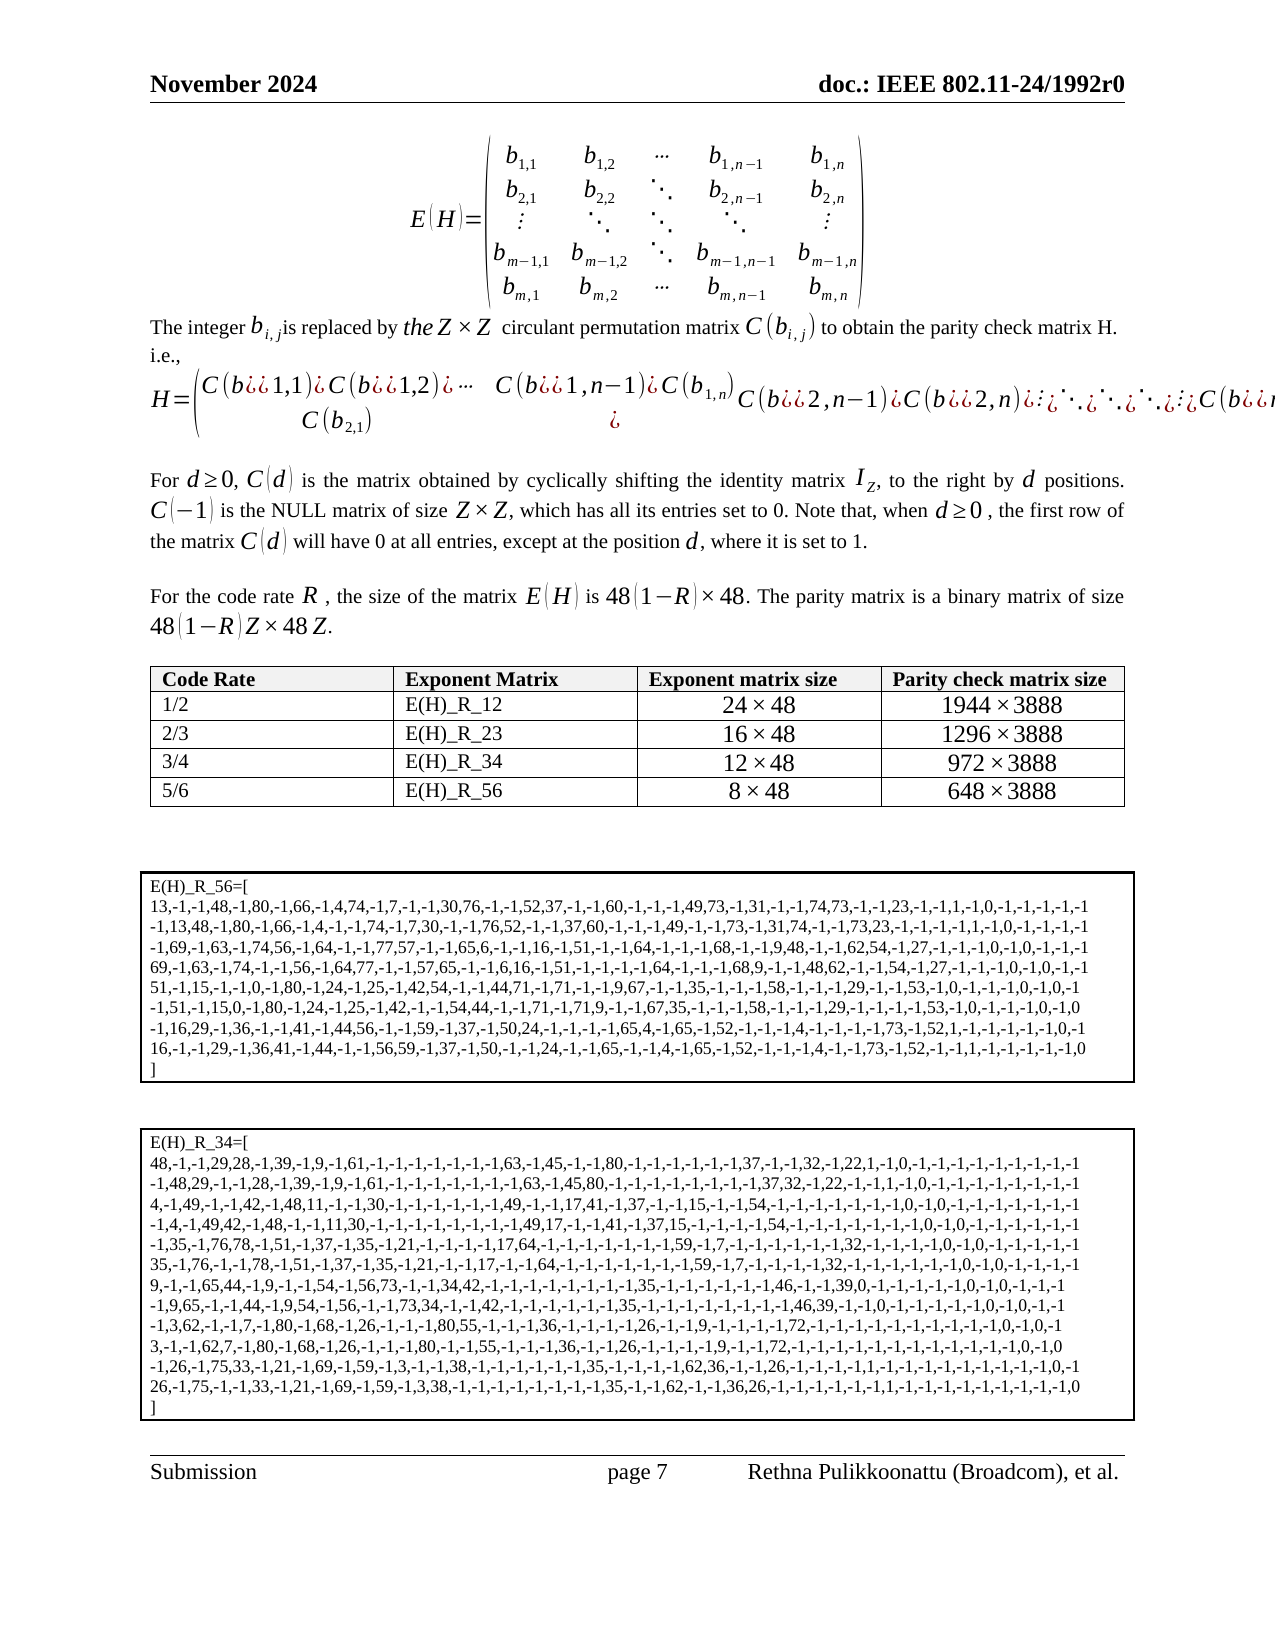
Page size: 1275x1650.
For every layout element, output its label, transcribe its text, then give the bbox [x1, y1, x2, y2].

text -1,51,-1,15,0,-1,80,-1,24,-1,25,-1,42,-1,-1,54,44,-1,-1,71,-1,71,9,-1,-1,67,35,-1,-1,-1,58,-1,-1,-1,29,-1,-1,-1,-1,53,-1,0,-1,-1,-1,0,-1,0 [150, 997, 1125, 1018]
text -1,48,29,-1,-1,28,-1,39,-1,9,-1,61,-1,-1,-1,-1,-1,-1,-1,63,-1,45,80,-1,-1,-1,-1,-1,-1,-1,-1,37,32,-1,22,-1,-1,1,-1,0,-1,-1,-1,-1,-1,-1,-1,-1 [150, 1173, 1125, 1193]
text -1,4,-1,49,42,-1,48,-1,-1,11,30,-1,-1,-1,-1,-1,-1,-1,-1,49,17,-1,-1,41,-1,37,15,-1,-1,-1,-1,54,-1,-1,-1,-1,-1,-1,-1,0,-1,0,-1,-1,-1,-1,-1,-1 [150, 1214, 1125, 1234]
text E(H)_R_56=[ [142, 874, 1133, 896]
table_cell E(H)_R_23 [394, 721, 637, 748]
table_cell [882, 721, 1124, 748]
table_header Exponent Matrix [394, 667, 637, 691]
table_cell E(H)_R_56 [394, 778, 637, 806]
text For , is the matrix obtained by cyclically shifting the identity matrix , to the right by positions. is the NULL matrix of size , which has all its entries set to 0. Note that, when , the first row of the matrix will have 0 at all entries, except at the position , where it is set to 1. [150, 464, 1125, 557]
text 69,-1,63,-1,74,-1,-1,56,-1,64,77,-1,-1,57,65,-1,-1,6,16,-1,51,-1,-1,-1,-1,64,-1,-1,-1,68,9,-1,-1,48,62,-1,-1,54,-1,27,-1,-1,-1,0,-1,0,-1,-1 [150, 957, 1125, 977]
text -1,35,-1,76,78,-1,51,-1,37,-1,35,-1,21,-1,-1,-1,-1,17,64,-1,-1,-1,-1,-1,-1,-1,59,-1,7,-1,-1,-1,-1,-1,-1,32,-1,-1,-1,-1,0,-1,0,-1,-1,-1,-1,-1 [150, 1234, 1125, 1254]
text -1,69,-1,63,-1,74,56,-1,64,-1,-1,77,57,-1,-1,65,6,-1,-1,16,-1,51,-1,-1,64,-1,-1,-1,68,-1,-1,9,48,-1,-1,62,54,-1,27,-1,-1,-1,0,-1,0,-1,-1,-1 [150, 936, 1125, 957]
text For the code rate , the size of the matrix is . The parity matrix is a binary matrix of size . [150, 581, 1125, 642]
table_header Code Rate [151, 667, 393, 691]
table_cell E(H)_R_12 [394, 692, 637, 720]
table_cell [638, 778, 881, 806]
text ] [142, 1392, 1133, 1419]
text 13,-1,-1,48,-1,80,-1,66,-1,4,74,-1,7,-1,-1,30,76,-1,-1,52,37,-1,-1,60,-1,-1,-1,49,73,-1,31,-1,-1,74,73,-1,-1,23,-1,-1,1,-1,0,-1,-1,-1,-1,-1 [150, 896, 1125, 916]
table_header Exponent matrix size [638, 667, 881, 691]
text -1,3,62,-1,-1,7,-1,80,-1,68,-1,26,-1,-1,-1,80,55,-1,-1,-1,36,-1,-1,-1,-1,26,-1,-1,9,-1,-1,-1,-1,72,-1,-1,-1,-1,-1,-1,-1,-1,-1,-1,0,-1,0,-1 [150, 1315, 1125, 1336]
text E(H)_R_34=[ [142, 1130, 1133, 1153]
table_cell 2/3 [151, 721, 393, 748]
table_cell 1/2 [151, 692, 393, 720]
text 26,-1,75,-1,-1,33,-1,21,-1,69,-1,59,-1,3,38,-1,-1,-1,-1,-1,-1,-1,-1,35,-1,-1,62,-1,-1,36,26,-1,-1,-1,-1,-1,-1,1,-1,-1,-1,-1,-1,-1,-1,-1,-1,0 [150, 1376, 1125, 1392]
text 4,-1,49,-1,-1,42,-1,48,11,-1,-1,30,-1,-1,-1,-1,-1,-1,49,-1,-1,17,41,-1,37,-1,-1,15,-1,-1,54,-1,-1,-1,-1,-1,-1,-1,0,-1,0,-1,-1,-1,-1,-1,-1,-1 [150, 1193, 1125, 1214]
table_cell 3/4 [151, 749, 393, 777]
text -1,26,-1,75,33,-1,21,-1,69,-1,59,-1,3,-1,-1,38,-1,-1,-1,-1,-1,-1,35,-1,-1,-1,-1,62,36,-1,-1,26,-1,-1,-1,-1,1,-1,-1,-1,-1,-1,-1,-1,-1,-1,0,-1 [150, 1356, 1125, 1376]
table_cell E(H)_R_34 [394, 749, 637, 777]
table_cell [882, 749, 1124, 777]
text The integer is replaced by circulant permutation matrix to obtain the parity check matrix H. i.e., [150, 311, 1125, 367]
text -1,16,29,-1,36,-1,-1,41,-1,44,56,-1,-1,59,-1,37,-1,50,24,-1,-1,-1,-1,65,4,-1,65,-1,52,-1,-1,-1,4,-1,-1,-1,-1,73,-1,52,1,-1,-1,-1,-1,-1,0,-1 [150, 1018, 1125, 1038]
text 48,-1,-1,29,28,-1,39,-1,9,-1,61,-1,-1,-1,-1,-1,-1,-1,63,-1,45,-1,-1,80,-1,-1,-1,-1,-1,-1,37,-1,-1,32,-1,22,1,-1,0,-1,-1,-1,-1,-1,-1,-1,-1,-1 [150, 1153, 1125, 1173]
text -1,9,65,-1,-1,44,-1,9,54,-1,56,-1,-1,73,34,-1,-1,42,-1,-1,-1,-1,-1,-1,35,-1,-1,-1,-1,-1,-1,-1,-1,46,39,-1,-1,0,-1,-1,-1,-1,-1,0,-1,0,-1,-1 [150, 1295, 1125, 1315]
table_header Parity check matrix size [882, 667, 1124, 691]
table_cell [638, 692, 881, 720]
table_cell [882, 692, 1124, 720]
table_cell [638, 721, 881, 748]
table_cell [882, 778, 1124, 806]
table_cell [638, 749, 881, 777]
text 16,-1,-1,29,-1,36,41,-1,44,-1,-1,56,59,-1,37,-1,50,-1,-1,24,-1,-1,65,-1,-1,4,-1,65,-1,52,-1,-1,-1,4,-1,-1,73,-1,52,-1,-1,1,-1,-1,-1,-1,-1,0 [150, 1038, 1125, 1054]
text 35,-1,76,-1,-1,78,-1,51,-1,37,-1,35,-1,21,-1,-1,17,-1,-1,64,-1,-1,-1,-1,-1,-1,-1,59,-1,7,-1,-1,-1,-1,32,-1,-1,-1,-1,-1,-1,0,-1,0,-1,-1,-1,-1 [150, 1254, 1125, 1274]
table_cell 5/6 [151, 778, 393, 806]
text 3,-1,-1,62,7,-1,80,-1,68,-1,26,-1,-1,-1,80,-1,-1,55,-1,-1,-1,36,-1,-1,26,-1,-1,-1,-1,9,-1,-1,72,-1,-1,-1,-1,-1,-1,-1,-1,-1,-1,-1,-1,0,-1,0 [150, 1336, 1125, 1356]
text 51,-1,15,-1,-1,0,-1,80,-1,24,-1,25,-1,42,54,-1,-1,44,71,-1,71,-1,-1,9,67,-1,-1,35,-1,-1,-1,58,-1,-1,-1,29,-1,-1,53,-1,0,-1,-1,-1,0,-1,0,-1 [150, 977, 1125, 997]
text -1,13,48,-1,80,-1,66,-1,4,-1,-1,74,-1,7,30,-1,-1,76,52,-1,-1,37,60,-1,-1,-1,49,-1,-1,73,-1,31,74,-1,-1,73,23,-1,-1,-1,-1,1,-1,0,-1,-1,-1,-1 [150, 916, 1125, 936]
text ] [142, 1054, 1133, 1081]
text 9,-1,-1,65,44,-1,9,-1,-1,54,-1,56,73,-1,-1,34,42,-1,-1,-1,-1,-1,-1,-1,-1,35,-1,-1,-1,-1,-1,-1,46,-1,-1,39,0,-1,-1,-1,-1,-1,0,-1,0,-1,-1,-1 [150, 1274, 1125, 1295]
